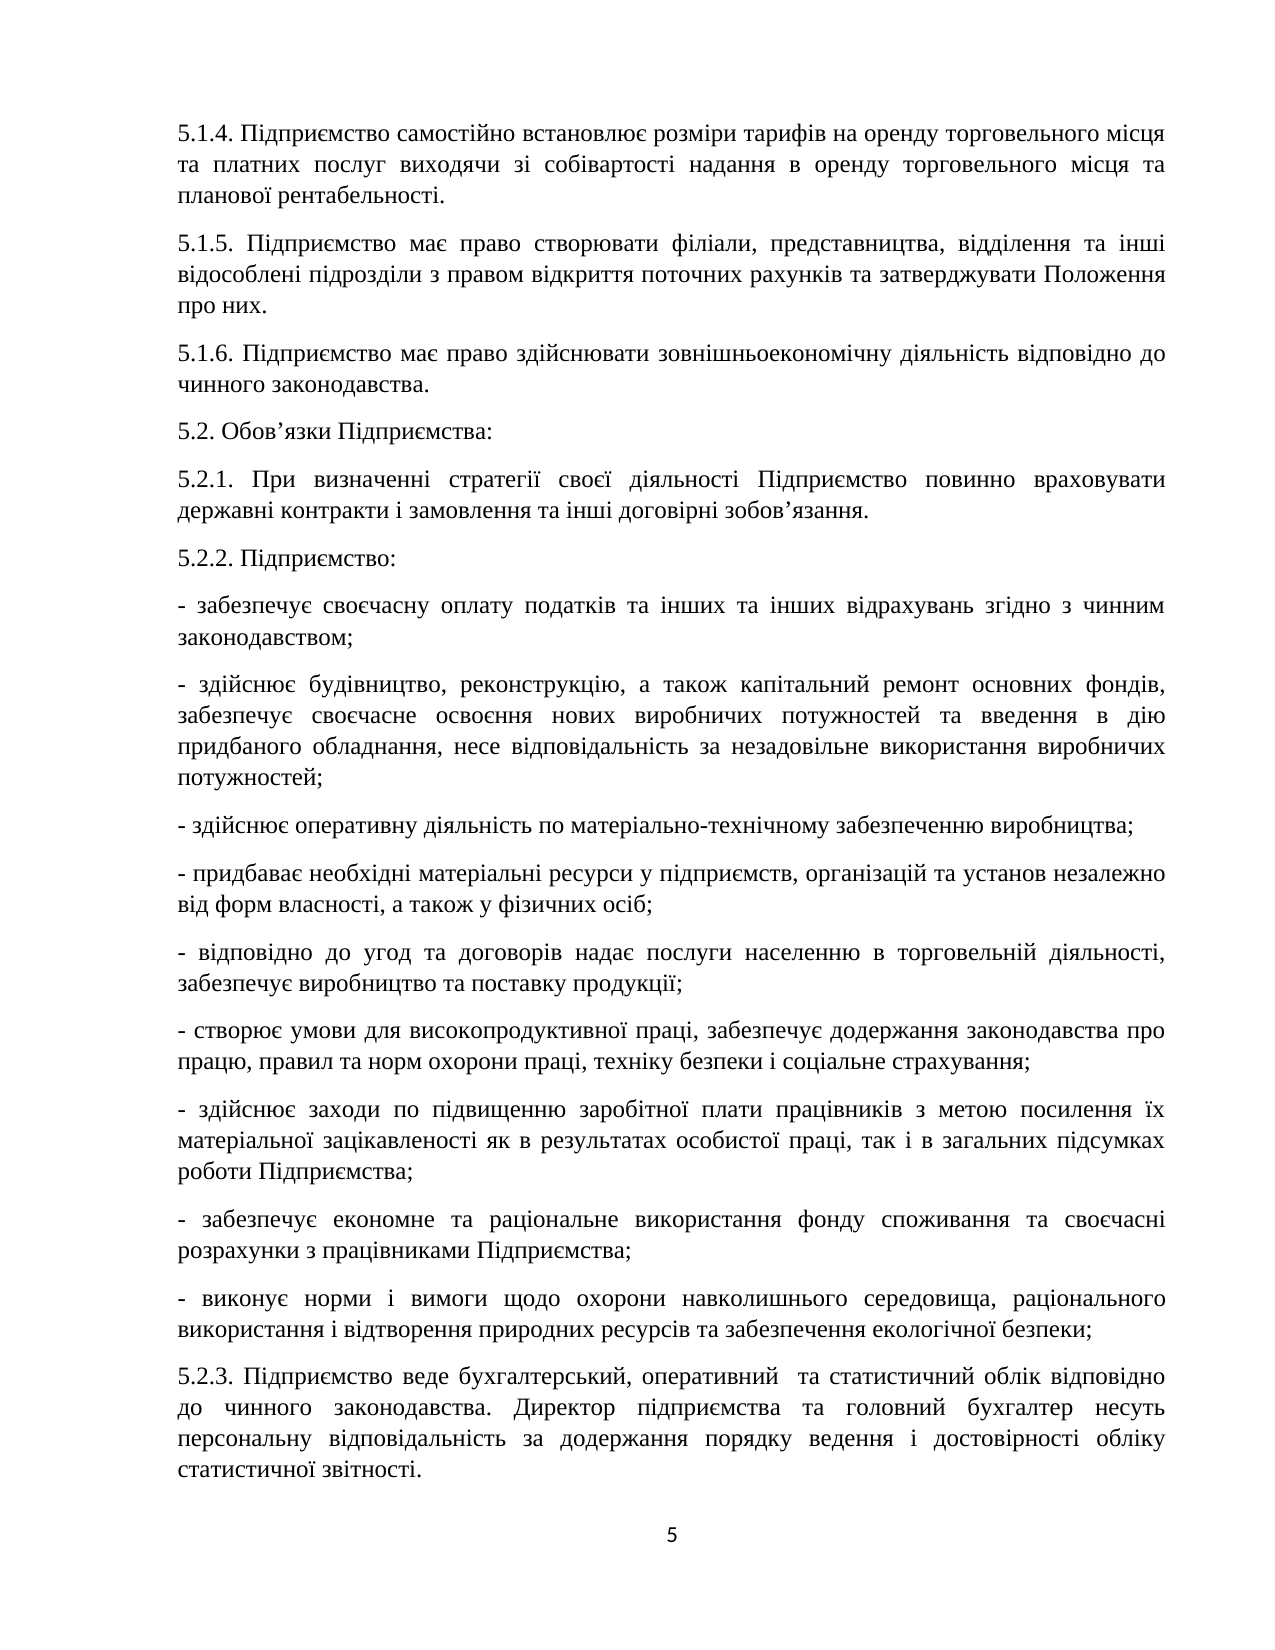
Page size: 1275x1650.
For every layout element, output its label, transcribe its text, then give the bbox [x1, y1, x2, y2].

text 5.2.2. Підприємство: [177, 543, 1167, 572]
text 5.1.6. Підприємство має право здійснювати зовнішньоекономічну діяльність відповідно до чинного законодавства. [177, 338, 1167, 397]
text - здійснює оперативну діяльність по матеріально-технічному забезпеченню виробництва; [177, 810, 1167, 839]
text - здійснює заходи по підвищенню заробітної плати працівників з метою посилення їх матеріальної зацікавленості як в результатах особистої праці, так і в загальних підсумках роботи Підприємства; [177, 1094, 1167, 1185]
text - забезпечує економне та раціональне використання фонду споживання та своєчасні розрахунки з працівниками Підприємства; [177, 1204, 1167, 1264]
text 5.2. Обов’язки Підприємства: [177, 416, 1167, 445]
text - придбаває необхідні матеріальні ресурси у підприємств, організацій та установ незалежно від форм власності, а також у фізичних осіб; [177, 858, 1167, 918]
text 5.2.3. Підприємство веде бухгалтерський, оперативний та статистичний облік відповідно до чинного законодавства. Директор підприємства та головний бухгалтер несуть персональну відповідальність за додержання порядку ведення і достовірності обліку статистичної звітності. [177, 1361, 1167, 1483]
text - виконує норми і вимоги щодо охорони навколишнього середовища, раціонального використання і відтворення природних ресурсів та забезпечення екологічної безпеки; [177, 1283, 1167, 1342]
text - забезпечує своєчасну оплату податків та інших та інших відрахувань згідно з чинним законодавством; [177, 591, 1167, 650]
text - створює умови для високопродуктивної праці, забезпечує додержання законодавства про працю, правил та норм охорони праці, техніку безпеки і соціальне страхування; [177, 1015, 1167, 1075]
text - здійснює будівництво, реконструкцію, а також капітальний ремонт основних фондів, забезпечує своєчасне освоєння нових виробничих потужностей та введення в дію придбаного обладнання, несе відповідальність за незадовільне використання виробничих потужностей; [177, 669, 1167, 791]
text 5.1.5. Підприємство має право створювати філіали, представництва, відділення та інші відособлені підрозділи з правом відкриття поточних рахунків та затверджувати Положення про них. [177, 228, 1167, 319]
text - відповідно до угод та договорів надає послуги населенню в торговельній діяльності, забезпечує виробництво та поставку продукції; [177, 937, 1167, 996]
text 5.1.4. Підприємство самостійно встановлює розміри тарифів на оренду торговельного місця та платних послуг виходячи зі собівартості надання в оренду торговельного місця та планової рентабельності. [177, 118, 1167, 209]
text 5.2.1. При визначенні стратегії своєї діяльності Підприємство повинно враховувати державні контракти і замовлення та інші договірні зобов’язання. [177, 464, 1167, 524]
